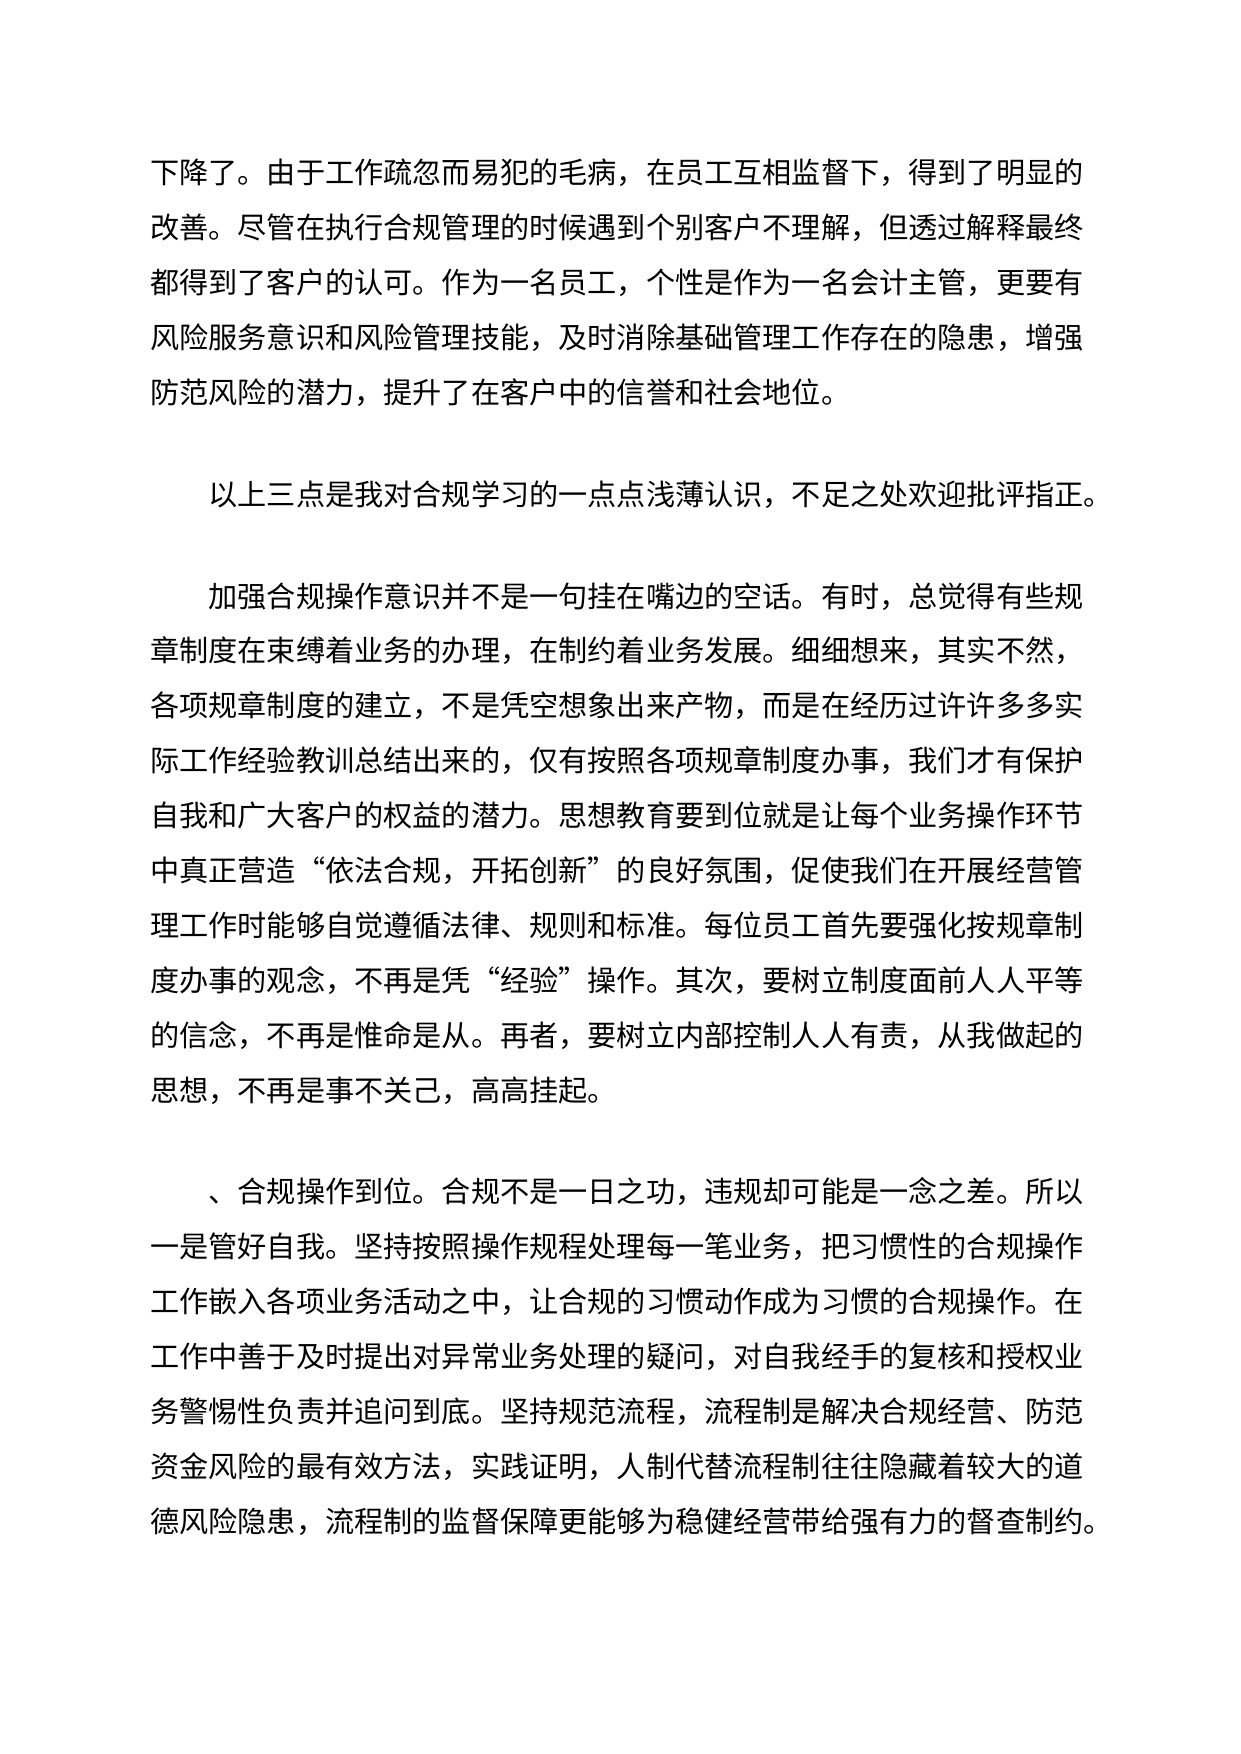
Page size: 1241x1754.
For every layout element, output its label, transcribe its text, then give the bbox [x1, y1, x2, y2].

text 加强合规操作意识并不是一句挂在嘴边的空话。有时，总觉得有些规章制度在束缚着业务的办理，在制约着业务发展。细细想来，其实不然，各项规章制度的建立，不是凭空想象出来产物，而是在经历过许许多多实际工作经验教训总结出来的，仅有按照各项规章制度办事，我们才有保护自我和广大客户的权益的潜力。思想教育要到位就是让每个业务操作环节中真正营造“依法合规，开拓创新”的良好氛围，促使我们在开展经营管理工作时能够自觉遵循法律、规则和标准。每位员工首先要强化按规章制度办事的观念，不再是凭“经验”操作。其次，要树立制度面前人人平等的信念，不再是惟命是从。再者，要树立内部控制人人有责，从我做起的思想，不再是事不关己，高高挂起。 [150, 573, 1090, 1109]
text 以上三点是我对合规学习的一点点浅薄认识，不足之处欢迎批评指正。 [150, 471, 1090, 514]
text 、合规操作到位。合规不是一日之功，违规却可能是一念之差。所以一是管好自我。坚持按照操作规程处理每一笔业务，把习惯性的合规操作工作嵌入各项业务活动之中，让合规的习惯动作成为习惯的合规操作。在工作中善于及时提出对异常业务处理的疑问，对自我经手的复核和授权业务警惕性负责并追问到底。坚持规范流程，流程制是解决合规经营、防范资金风险的最有效方法，实践证明，人制代替流程制往往隐藏着较大的道德风险隐患，流程制的监督保障更能够为稳健经营带给强有力的督查制约。 [150, 1169, 1090, 1541]
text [150, 150, 1090, 412]
